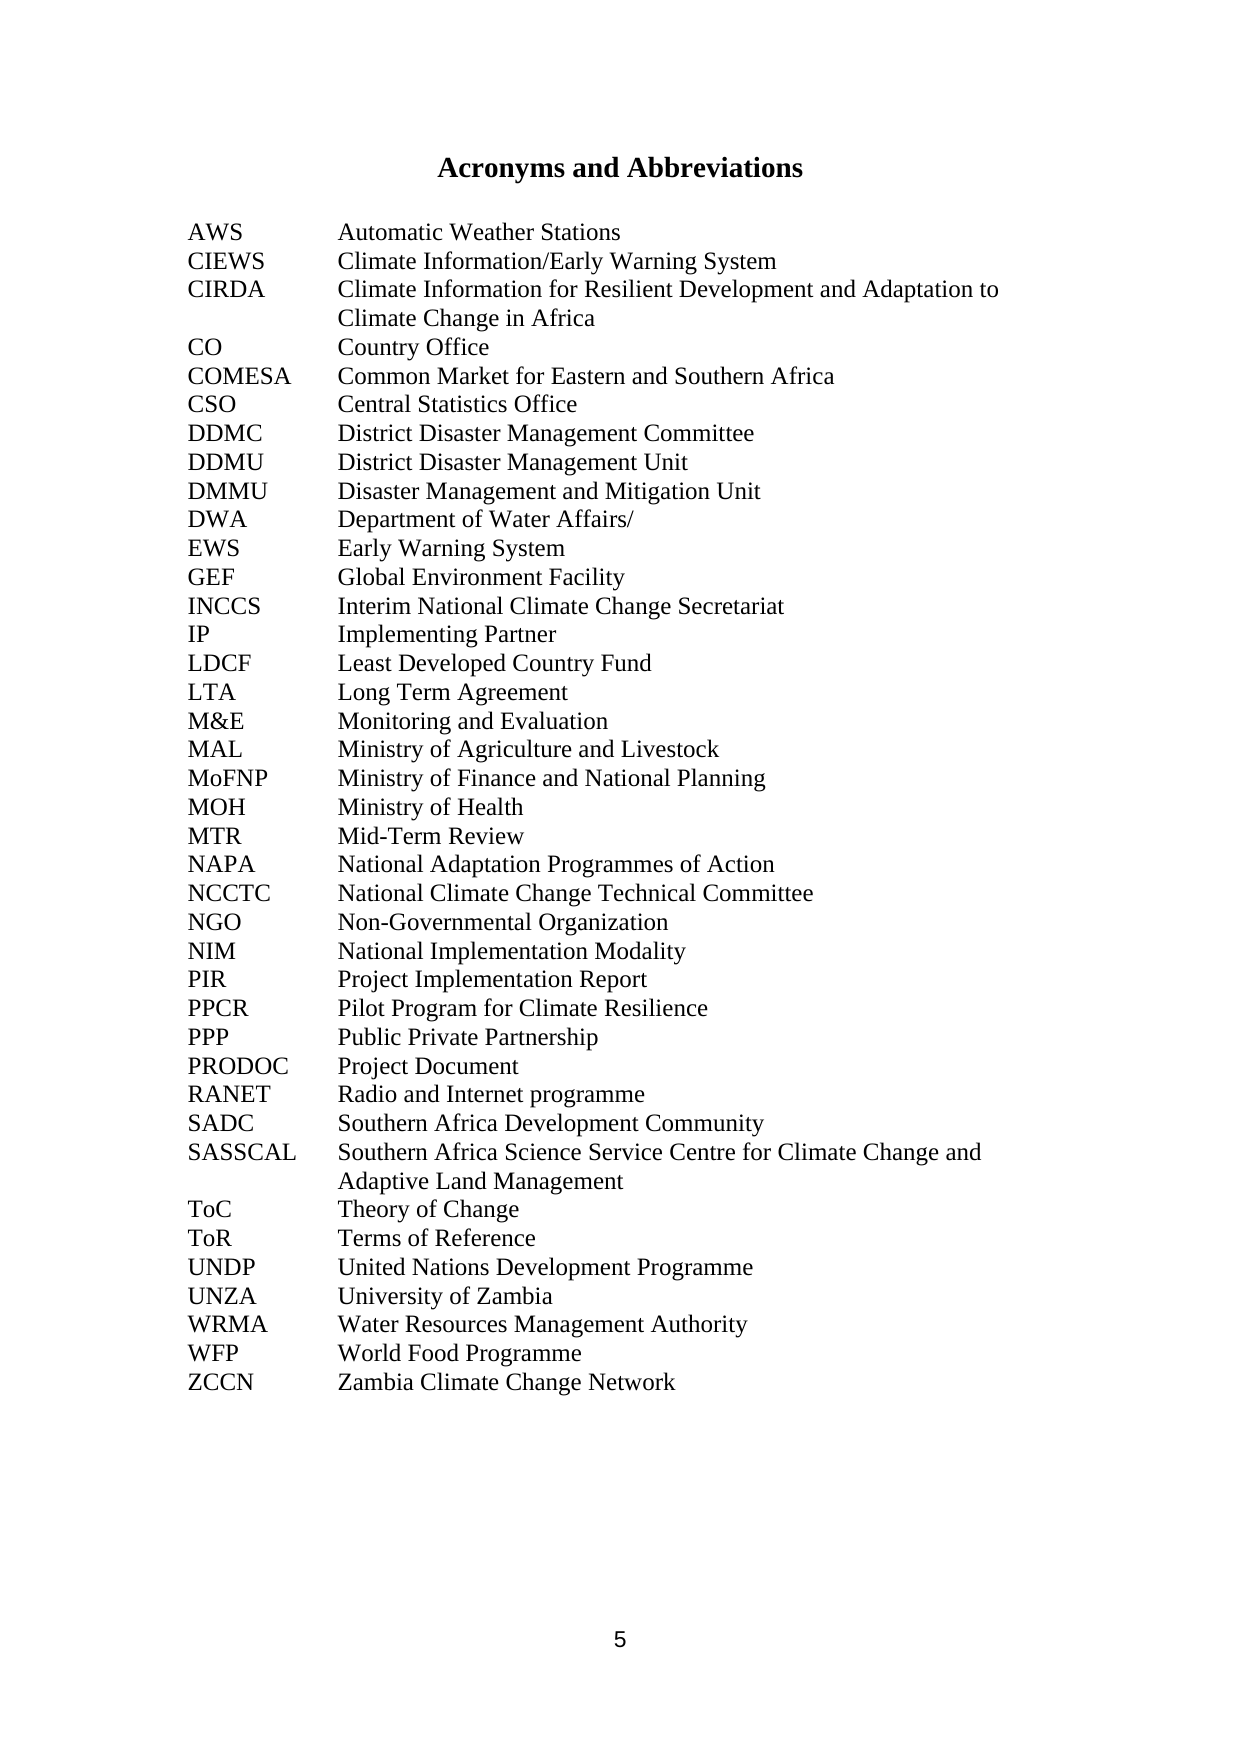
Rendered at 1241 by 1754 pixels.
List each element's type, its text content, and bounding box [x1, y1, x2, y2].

text ToC Theory of Change [187, 1194, 1053, 1223]
text RANET Radio and Internet programme [187, 1079, 1053, 1108]
text IP Implementing Partner [187, 619, 1053, 648]
text Adaptive Land Management [187, 1166, 1053, 1194]
text MOH Ministry of Health [187, 792, 1053, 821]
text MAL Ministry of Agriculture and Livestock [187, 734, 1053, 763]
text LTA Long Term Agreement [187, 677, 1053, 706]
text DDMC District Disaster Management Committee [187, 418, 1053, 447]
text M&E Monitoring and Evaluation [187, 706, 1053, 734]
text COMESA Common Market for Eastern and Southern Africa [187, 361, 1053, 389]
text Acronyms and Abbreviations [187, 150, 1053, 183]
text MTR Mid-Term Review [187, 821, 1053, 849]
text CO Country Office [187, 332, 1053, 361]
text NCCTC National Climate Change Technical Committee [187, 878, 1053, 907]
text PRODOC Project Document [187, 1051, 1053, 1079]
text EWS Early Warning System [187, 533, 1053, 562]
text NIM National Implementation Modality [187, 936, 1053, 964]
text SADC Southern Africa Development Community [187, 1108, 1053, 1137]
text NAPA National Adaptation Programmes of Action [187, 849, 1053, 878]
text SASSCAL Southern Africa Science Service Centre for Climate Change and [187, 1137, 1053, 1166]
text PPP Public Private Partnership [187, 1022, 1053, 1051]
text CSO Central Statistics Office [187, 389, 1053, 418]
text MoFNP Ministry of Finance and National Planning [187, 763, 1053, 792]
text LDCF Least Developed Country Fund [187, 648, 1053, 677]
text UNDP United Nations Development Programme [187, 1252, 1053, 1281]
text CIRDA Climate Information for Resilient Development and Adaptation to [187, 274, 1053, 303]
text NGO Non-Governmental Organization [187, 907, 1053, 936]
text GEF Global Environment Facility [187, 562, 1053, 591]
text AWS Automatic Weather Stations [187, 217, 1053, 246]
text INCCS Interim National Climate Change Secretariat [187, 591, 1053, 619]
text PIR Project Implementation Report [187, 964, 1053, 993]
text WRMA Water Resources Management Authority [187, 1309, 1053, 1338]
text Climate Change in Africa [187, 303, 1053, 332]
text DDMU District Disaster Management Unit [187, 447, 1053, 476]
text ToR Terms of Reference [187, 1223, 1053, 1252]
text ZCCN Zambia Climate Change Network [187, 1367, 1053, 1396]
text CIEWS Climate Information/Early Warning System [187, 246, 1053, 274]
text PPCR Pilot Program for Climate Resilience [187, 993, 1053, 1022]
text DWA Department of Water Affairs/ [187, 504, 1053, 533]
text UNZA University of Zambia [187, 1281, 1053, 1309]
text WFP World Food Programme [187, 1338, 1053, 1367]
text DMMU Disaster Management and Mitigation Unit [187, 476, 1053, 504]
